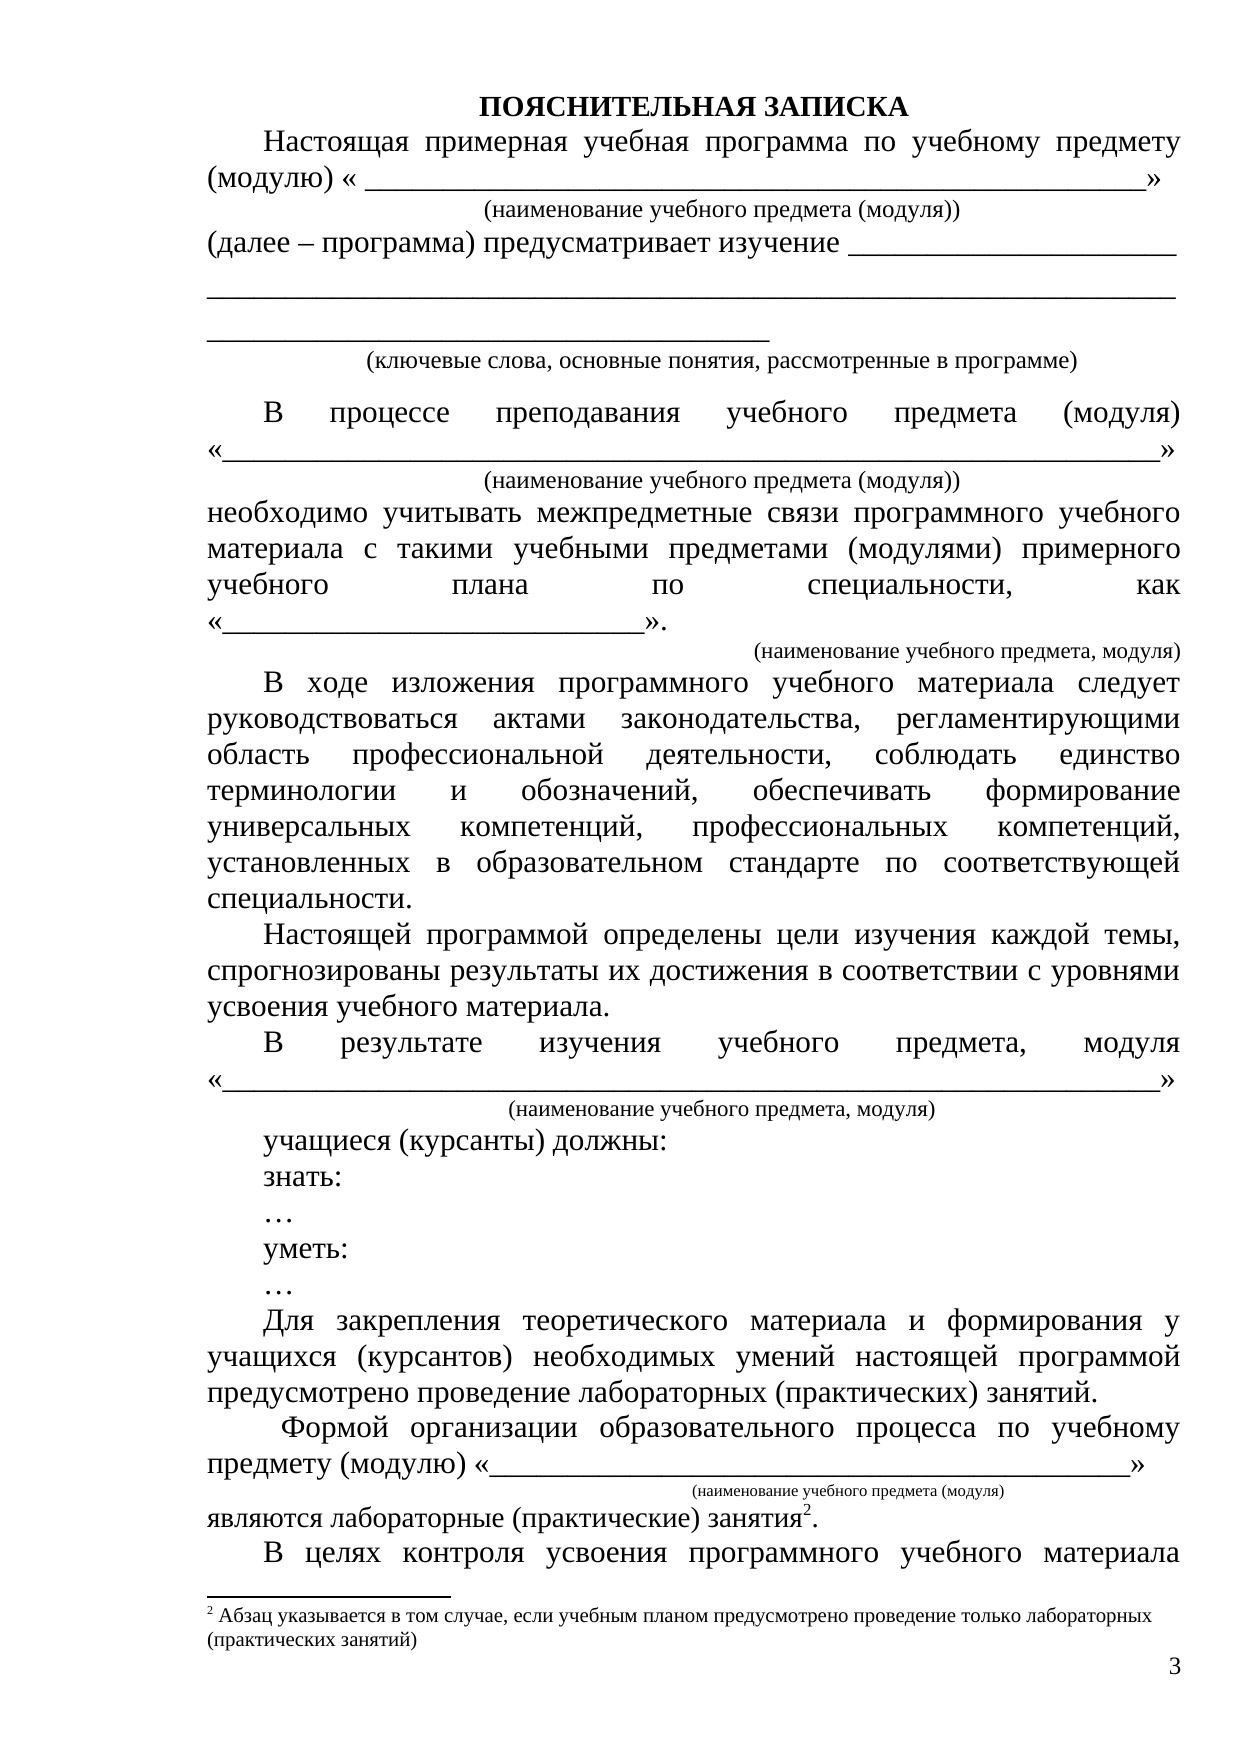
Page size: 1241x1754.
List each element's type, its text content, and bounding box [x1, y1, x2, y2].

text (наименование учебного предмета (модуля)) [207, 465, 1181, 493]
text (наименование учебного предмета, модуля) [207, 1095, 1181, 1121]
text Настоящая примерная учебная программа по учебному предмету (модулю) « __________________________________________________» [207, 122, 1181, 194]
text (наименование учебного предмета (модуля) [207, 1481, 1181, 1500]
text учащиеся (курсанты) должны: [207, 1121, 1181, 1157]
text (наименование учебного предмета, модуля) [207, 637, 1181, 664]
text В ходе изложения программного учебного материала следует руководствоваться актами законодательства, регламентирующими область профессиональной деятельности, соблюдать единство терминологии и обозначений, обеспечивать формирование универсальных компетенций, профессиональных компетенций, установленных в образовательном стандарте по соответствующей специальности. [207, 664, 1181, 915]
text (наименование учебного предмета (модуля)) [207, 194, 1181, 223]
text (ключевые слова, основные понятия, рассмотренные в программе) [207, 345, 1181, 393]
text являются лабораторные (практические) занятия. [207, 1500, 1181, 1533]
text Настоящей программой определены цели изучения каждой темы, спрогнозированы результаты их достижения в соответствии с уровнями усвоения учебного материала. [207, 915, 1181, 1023]
text знать: [207, 1157, 1181, 1193]
text уметь: [207, 1229, 1181, 1265]
text … [207, 1265, 1181, 1301]
text В результате изучения учебного предмета, модуля «____________________________________________________________» [207, 1023, 1181, 1095]
text … [207, 1193, 1181, 1229]
text необходимо учитывать межпредметные связи программного учебного материала с такими учебными предметами (модулями) примерного учебного плана по специальности, как «___________________________». [207, 493, 1181, 637]
text (далее – программа) предусматривает изучение _____________________ [207, 223, 1181, 259]
text ПОЯСНИТЕЛЬНАЯ ЗАПИСКА [207, 89, 1181, 122]
text В процессе преподавания учебного предмета (модуля) «____________________________________________________________» [207, 393, 1181, 465]
text Для закрепления теоретического материала и формирования у учащихся (курсантов) необходимых умений настоящей программой предусмотрено проведение лабораторных (практических) занятий. [207, 1301, 1181, 1409]
text Формой организации образовательного процесса по учебному предмету (модулю) «_________________________________________» [207, 1409, 1181, 1481]
text __________________________________________________________________________________________________ [207, 259, 1181, 345]
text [207, 1533, 1181, 1569]
